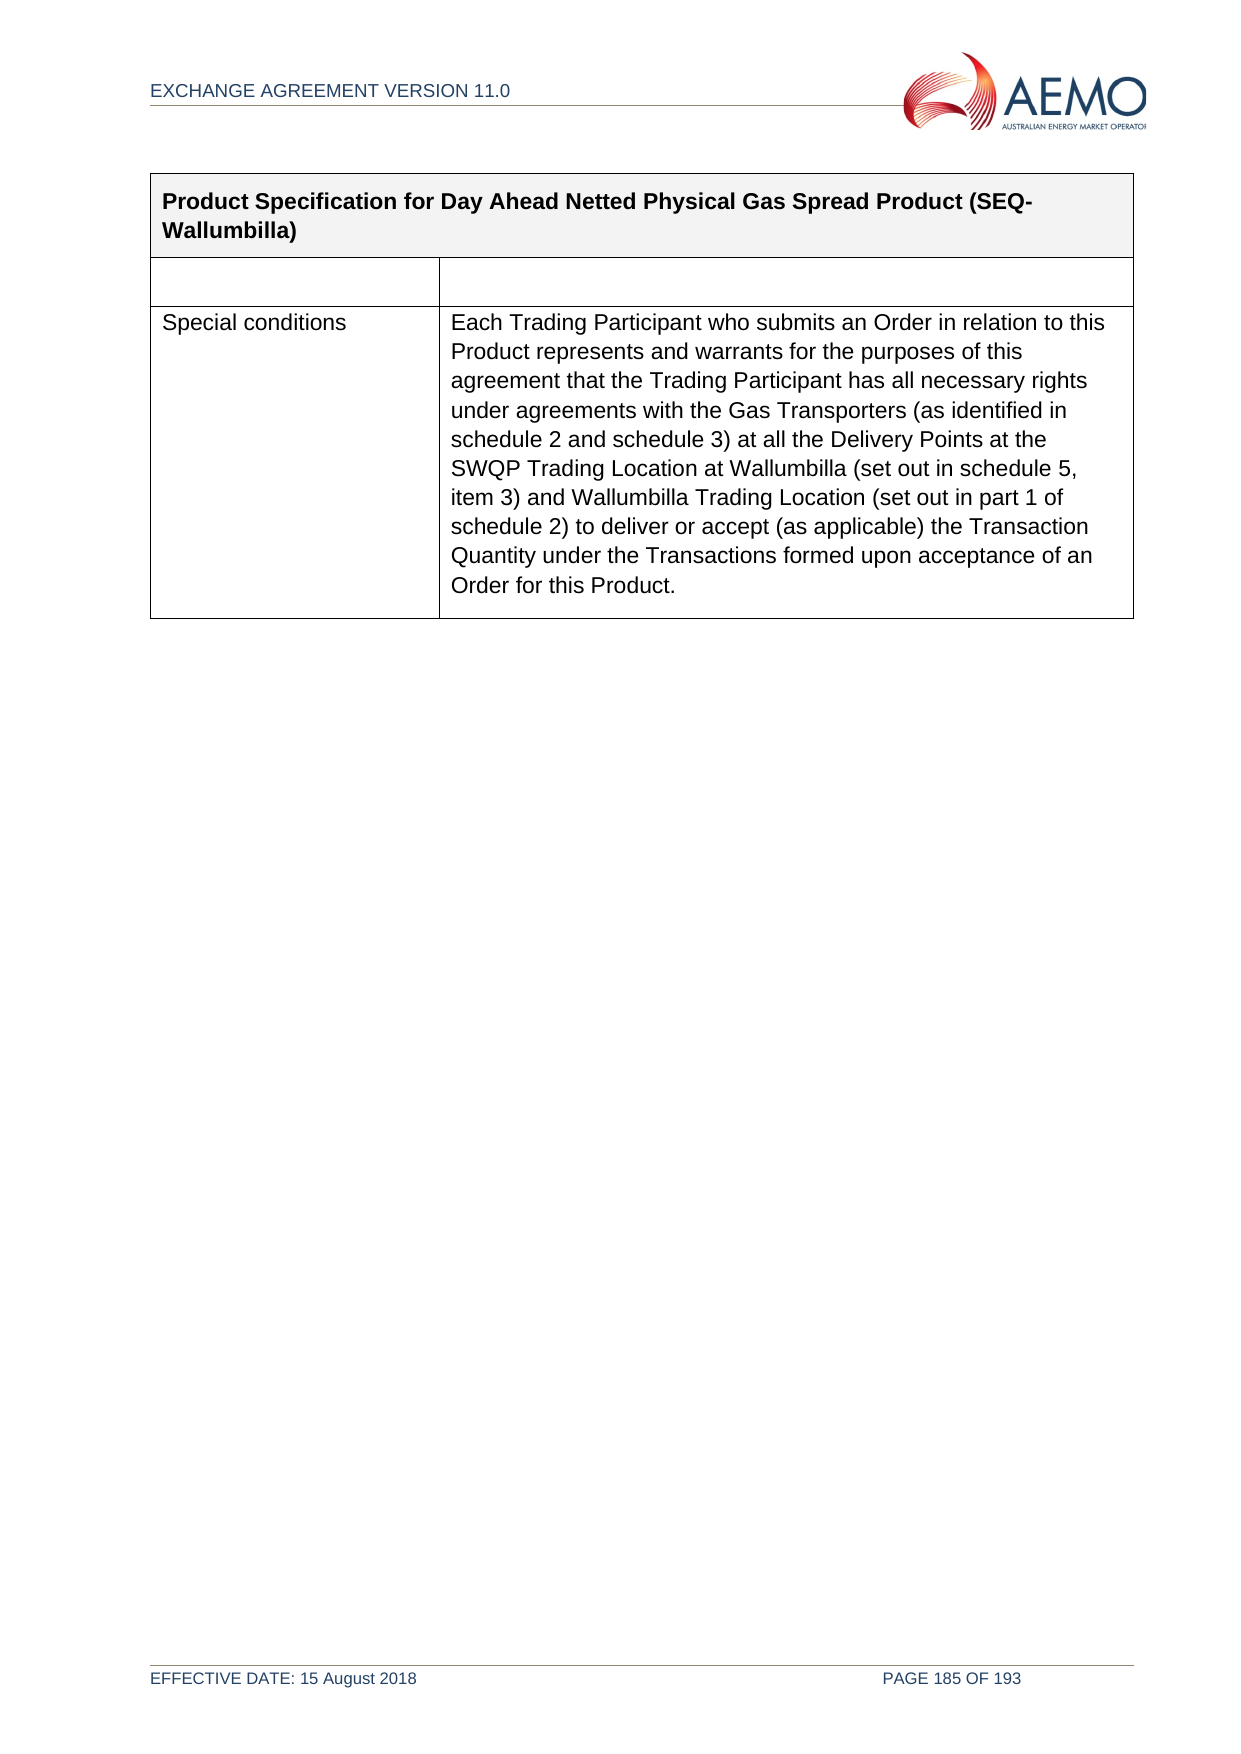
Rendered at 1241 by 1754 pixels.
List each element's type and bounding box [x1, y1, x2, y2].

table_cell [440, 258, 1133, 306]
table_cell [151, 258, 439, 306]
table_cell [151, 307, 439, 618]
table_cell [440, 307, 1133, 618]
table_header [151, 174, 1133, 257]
picture [902, 51, 1146, 130]
